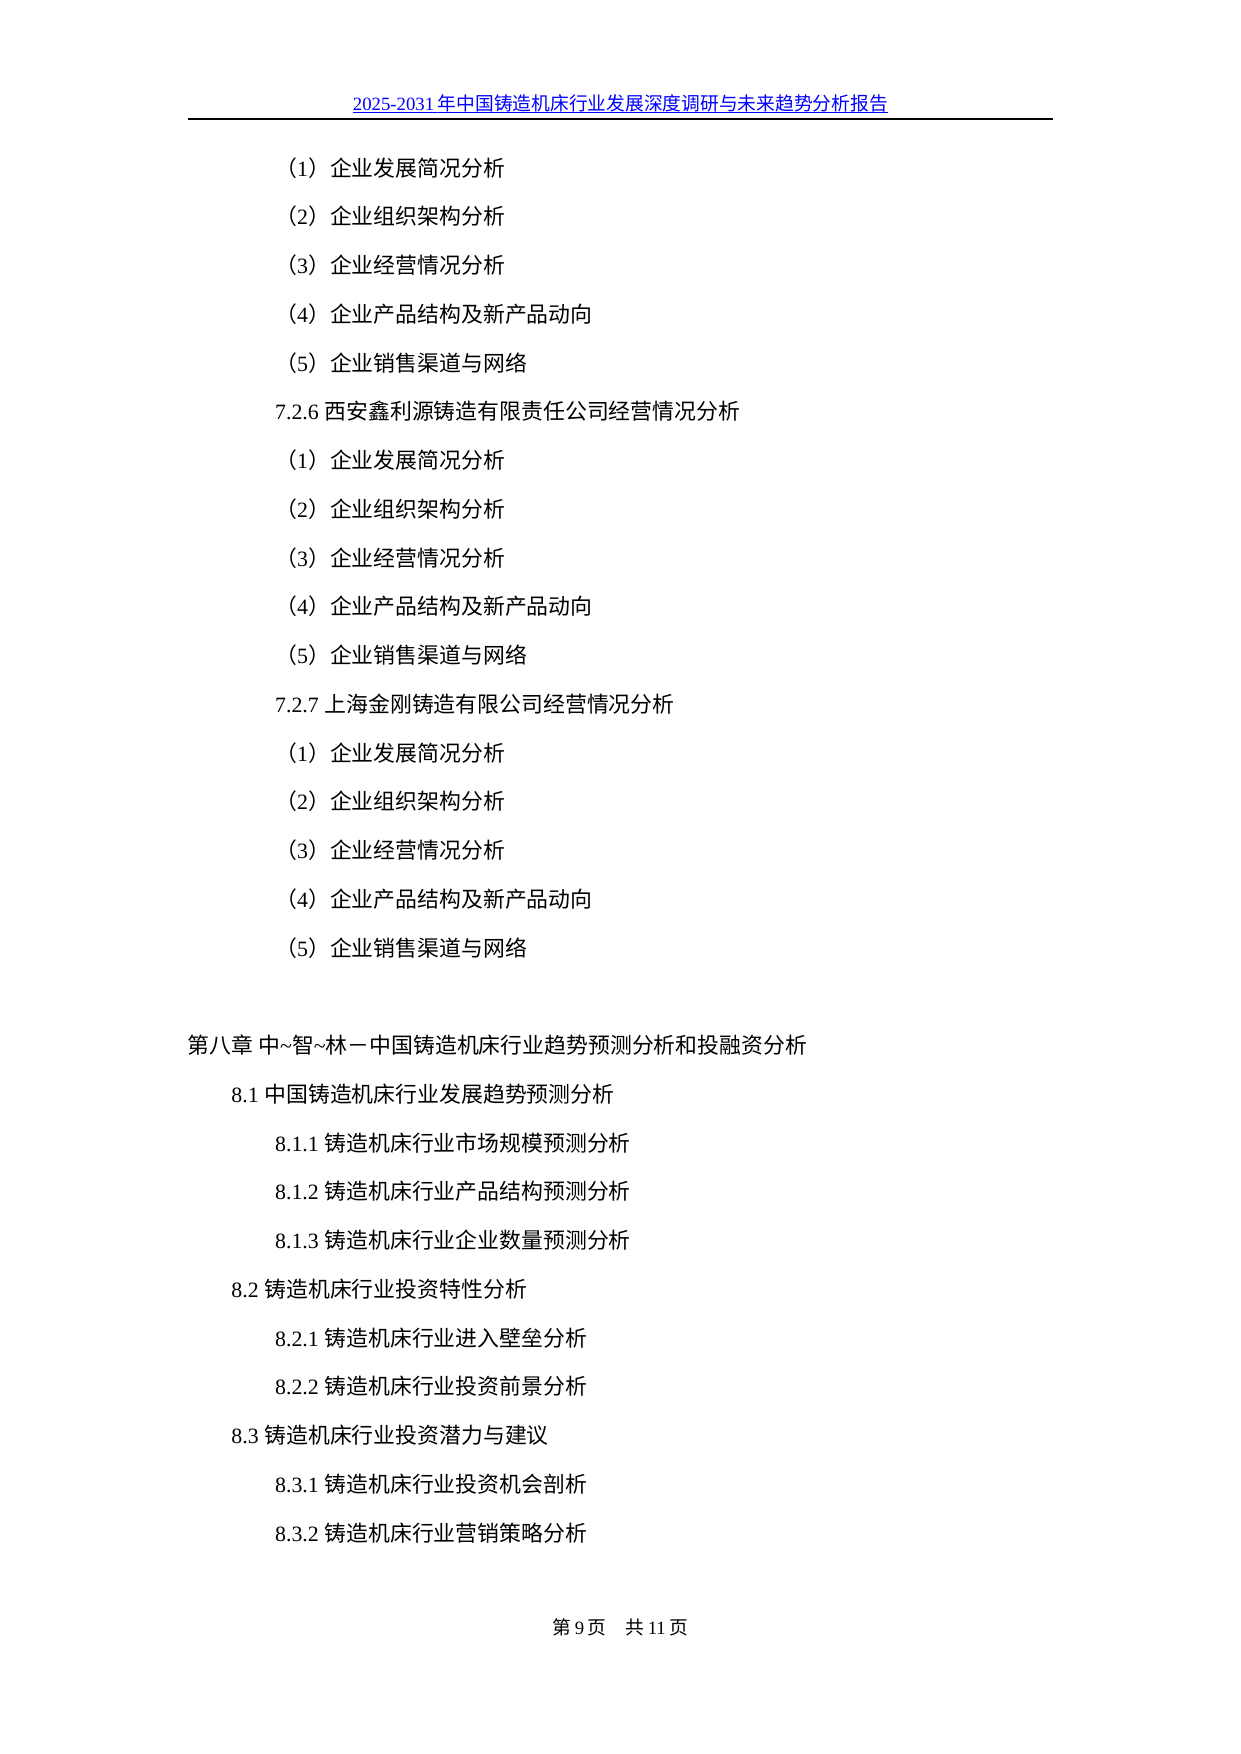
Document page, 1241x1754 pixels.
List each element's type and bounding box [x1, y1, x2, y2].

text [187, 150, 1053, 1548]
